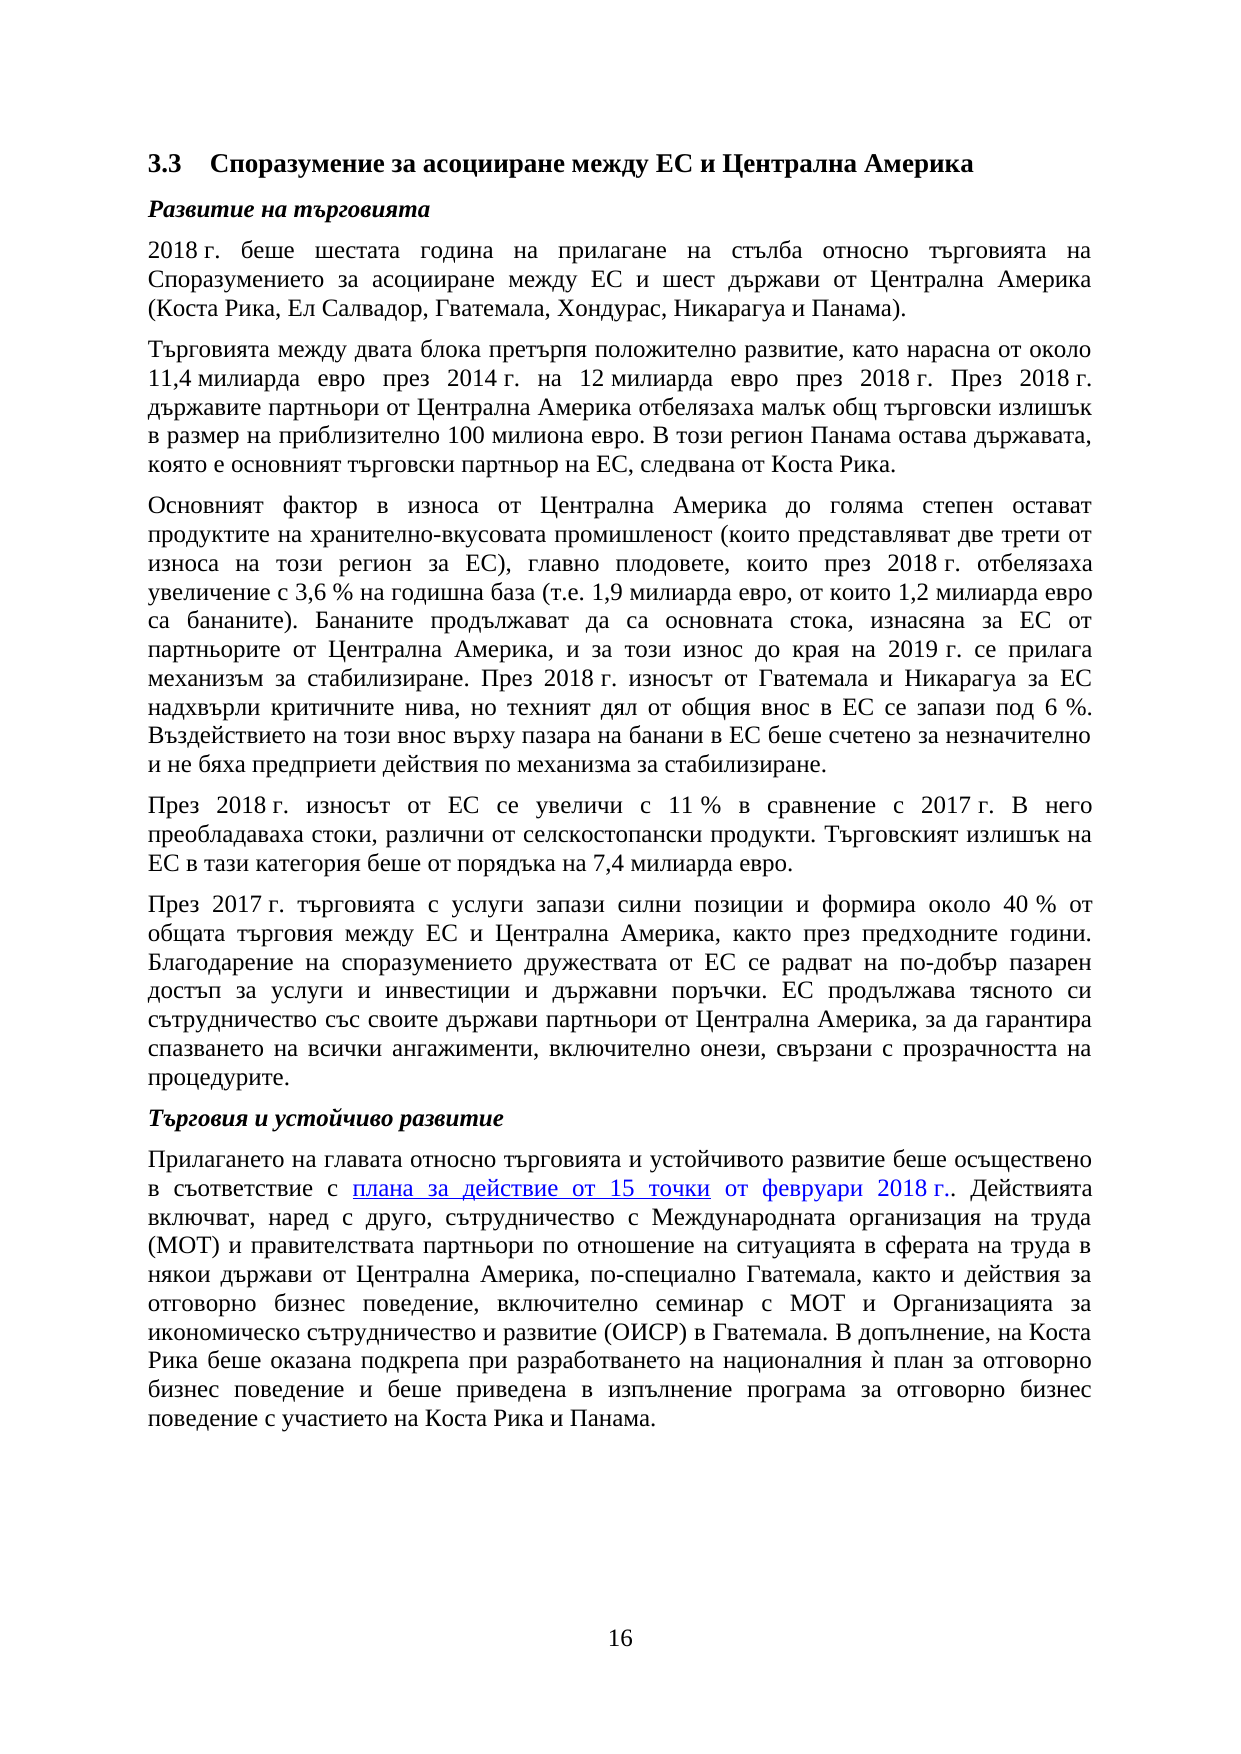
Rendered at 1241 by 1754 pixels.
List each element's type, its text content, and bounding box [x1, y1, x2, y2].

text Търговия и устойчиво развитие [148, 1103, 1093, 1132]
text Търговията между двата блока претърпя положително развитие, като нарасна от около 11,4 милиарда евро през 2014 г. на 12 милиарда евро през 2018 г. През 2018 г. държавите партньори от Централна Америка отбелязаха малък общ търговски излишък в размер на приблизително 100 милиона евро. В този регион Панама остава държавата, която е основният търговски партньор на ЕС, следвана от Коста Рика. [148, 334, 1093, 478]
text През 2017 г. търговията с услуги запази силни позиции и формира около 40 % от общата търговия между ЕС и Централна Америка, както през предходните години. Благодарение на споразумението дружествата от ЕС се радват на по-добър пазарен достъп за услуги и инвестиции и държавни поръчки. ЕС продължава тясното си сътрудничество със своите държави партньори от Централна Америка, за да гарантира спазването на всички ангажименти, включително онези, свързани с прозрачността на процедурите. [148, 889, 1093, 1091]
text Основният фактор в износа от Централна Америка до голяма степен остават продуктите на хранително-вкусовата промишленост (които представляват две трети от износа на този регион за ЕС), главно плодовете, които през 2018 г. отбелязаха увеличение с 3,6 % на годишна база (т.е. 1,9 милиарда евро, от които 1,2 милиарда евро са бананите). Бананите продължават да са основната стока, изнасяна за ЕС от партньорите от Централна Америка, и за този износ до края на 2019 г. се прилага механизъм за стабилизиране. През 2018 г. износът от Гватемала и Никарагуа за ЕС надхвърли критичните нива, но техният дял от общия внос в ЕС се запази под 6 %. Въздействието на този внос върху пазара на банани в ЕС беше счетено за незначително и не бяха предприети действия по механизма за стабилизиране. [148, 491, 1093, 778]
text 2018 г. беше шестата година на прилагане на стълба относно търговията на Споразумението за асоцииране между ЕС и шест държави от Централна Америка (Коста Рика, Ел Салвадор, Гватемала, Хондурас, Никарагуа и Панама). [148, 236, 1093, 322]
text Прилагането на главата относно търговията и устойчивото развитие беше осъществено в съответствие с плана за действие от 15 точки от февруари 2018 г.. Действията включват, наред с друго, сътрудничество с Международната организация на труда (МОТ) и правителствата партньори по отношение на ситуацията в сферата на труда в някои държави от Централна Америка, по-специално Гватемала, както и действия за отговорно бизнес поведение, включително семинар с МОТ и Организацията за икономическо сътрудничество и развитие (ОИСР) в Гватемала. В допълнение, на Коста Рика беше оказана подкрепа при разработването на националния ѝ план за отговорно бизнес поведение и беше приведена в изпълнение програма за отговорно бизнес поведение с участието на Коста Рика и Панама. [148, 1144, 1093, 1432]
subtitle 3.3 Споразумение за асоцииране между ЕС и Централна Америка [148, 148, 1093, 179]
text Развитие на търговията [148, 194, 1093, 223]
text През 2018 г. износът от ЕС се увеличи с 11 % в сравнение с 2017 г. В него преобладаваха стоки, различни от селскостопански продукти. Търговският излишък на ЕС в тази категория беше от порядъка на 7,4 милиарда евро. [148, 791, 1093, 877]
